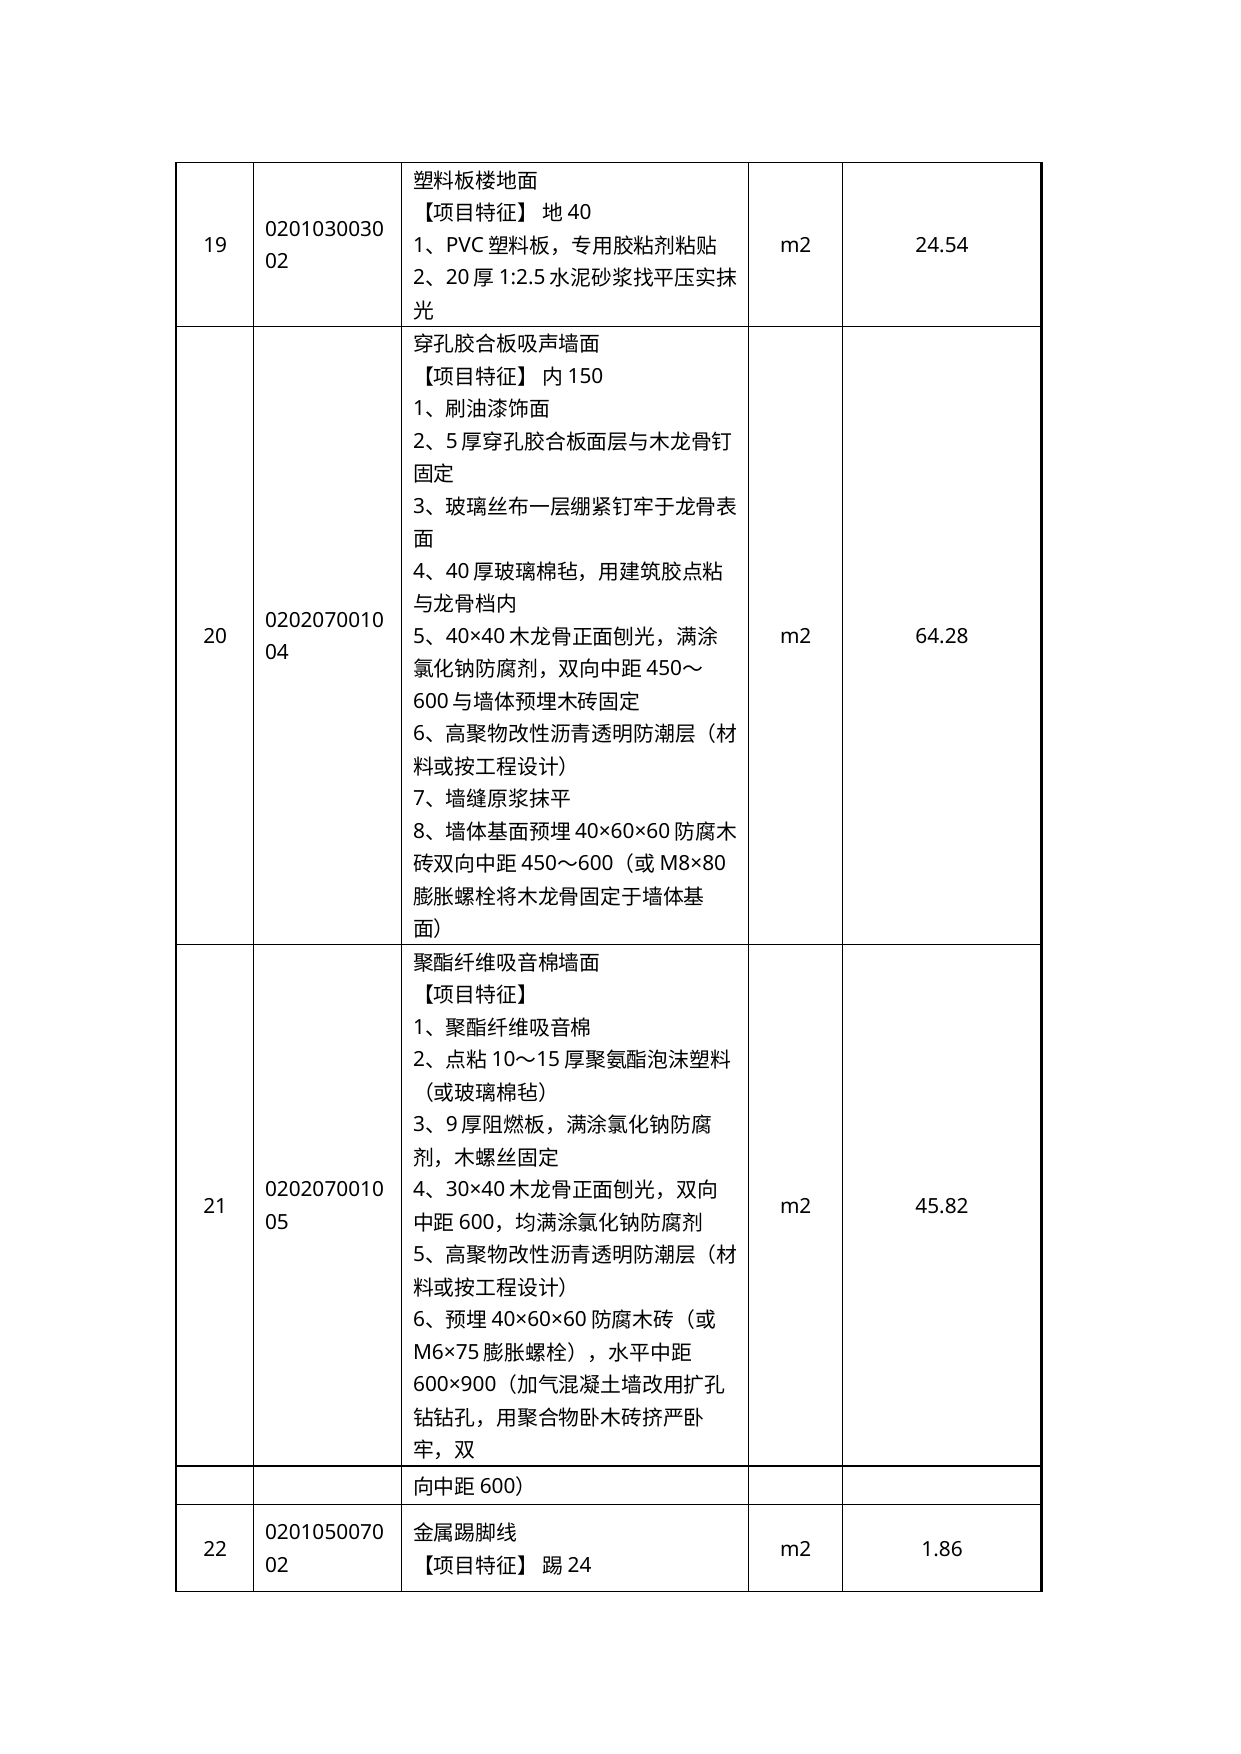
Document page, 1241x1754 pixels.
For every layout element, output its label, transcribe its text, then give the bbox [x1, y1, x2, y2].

table_cell [254, 1467, 401, 1504]
table_cell 塑料板楼地面 【项目特征】 地40 1、PVC塑料板，专用胶粘剂粘贴 2、20厚1:2.5水泥砂浆找平压实抹光 [402, 163, 748, 326]
table_cell 穿孔胶合板吸声墙面 【项目特征】 内150 1、刷油漆饰面 2、5厚穿孔胶合板面层与木龙骨钉固定 3、玻璃丝布一层绷紧钉牢于龙骨表面 4、40厚玻璃棉毡，用建筑胶点粘与龙骨档内 5、40×40木龙骨正面刨光，满涂氯化钠防腐剂，双向中距450～600与墙体预埋木砖固定 6、高聚物改性沥青透明防潮层（材料或按工程设计） 7、墙缝原浆抹平 8、墙体基面预埋40×60×60防腐木砖双向中距450～600（或M8×80膨胀螺栓将木龙骨固定于墙体基面） [402, 327, 748, 944]
table_cell m2 [749, 163, 842, 326]
table_cell 64.28 [843, 327, 1040, 944]
table_cell 21 [177, 945, 253, 1465]
table_cell 020105007002 [254, 1505, 401, 1591]
table_cell m2 [749, 945, 842, 1465]
table_cell 020207001005 [254, 945, 401, 1465]
table_cell m2 [749, 327, 842, 944]
table_cell 聚酯纤维吸音棉墙面 【项目特征】 1、聚酯纤维吸音棉 2、点粘10～15厚聚氨酯泡沫塑料（或玻璃棉毡） 3、9厚阻燃板，满涂氯化钠防腐剂，木螺丝固定 4、30×40木龙骨正面刨光，双向中距600，均满涂氯化钠防腐剂 5、高聚物改性沥青透明防潮层（材料或按工程设计） 6、预埋40×60×60防腐木砖（或M6×75膨胀螺栓），水平中距600×900（加气混凝土墙改用扩孔钻钻孔，用聚合物卧木砖挤严卧牢，双 [402, 945, 748, 1465]
table_cell 020207001004 [254, 327, 401, 944]
table_cell m2 [749, 1505, 842, 1591]
table_cell [749, 1467, 842, 1504]
table_cell 22 [177, 1505, 253, 1591]
table_cell [843, 1467, 1040, 1504]
table_cell 向中距600） [402, 1467, 748, 1504]
table_cell 45.82 [843, 945, 1040, 1465]
table_cell 19 [177, 163, 253, 326]
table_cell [402, 1505, 748, 1591]
table_cell 20 [177, 327, 253, 944]
table_cell 1.86 [843, 1505, 1040, 1591]
table_cell 020103003002 [254, 163, 401, 326]
table_cell [177, 1467, 253, 1504]
table_cell 24.54 [843, 163, 1040, 326]
